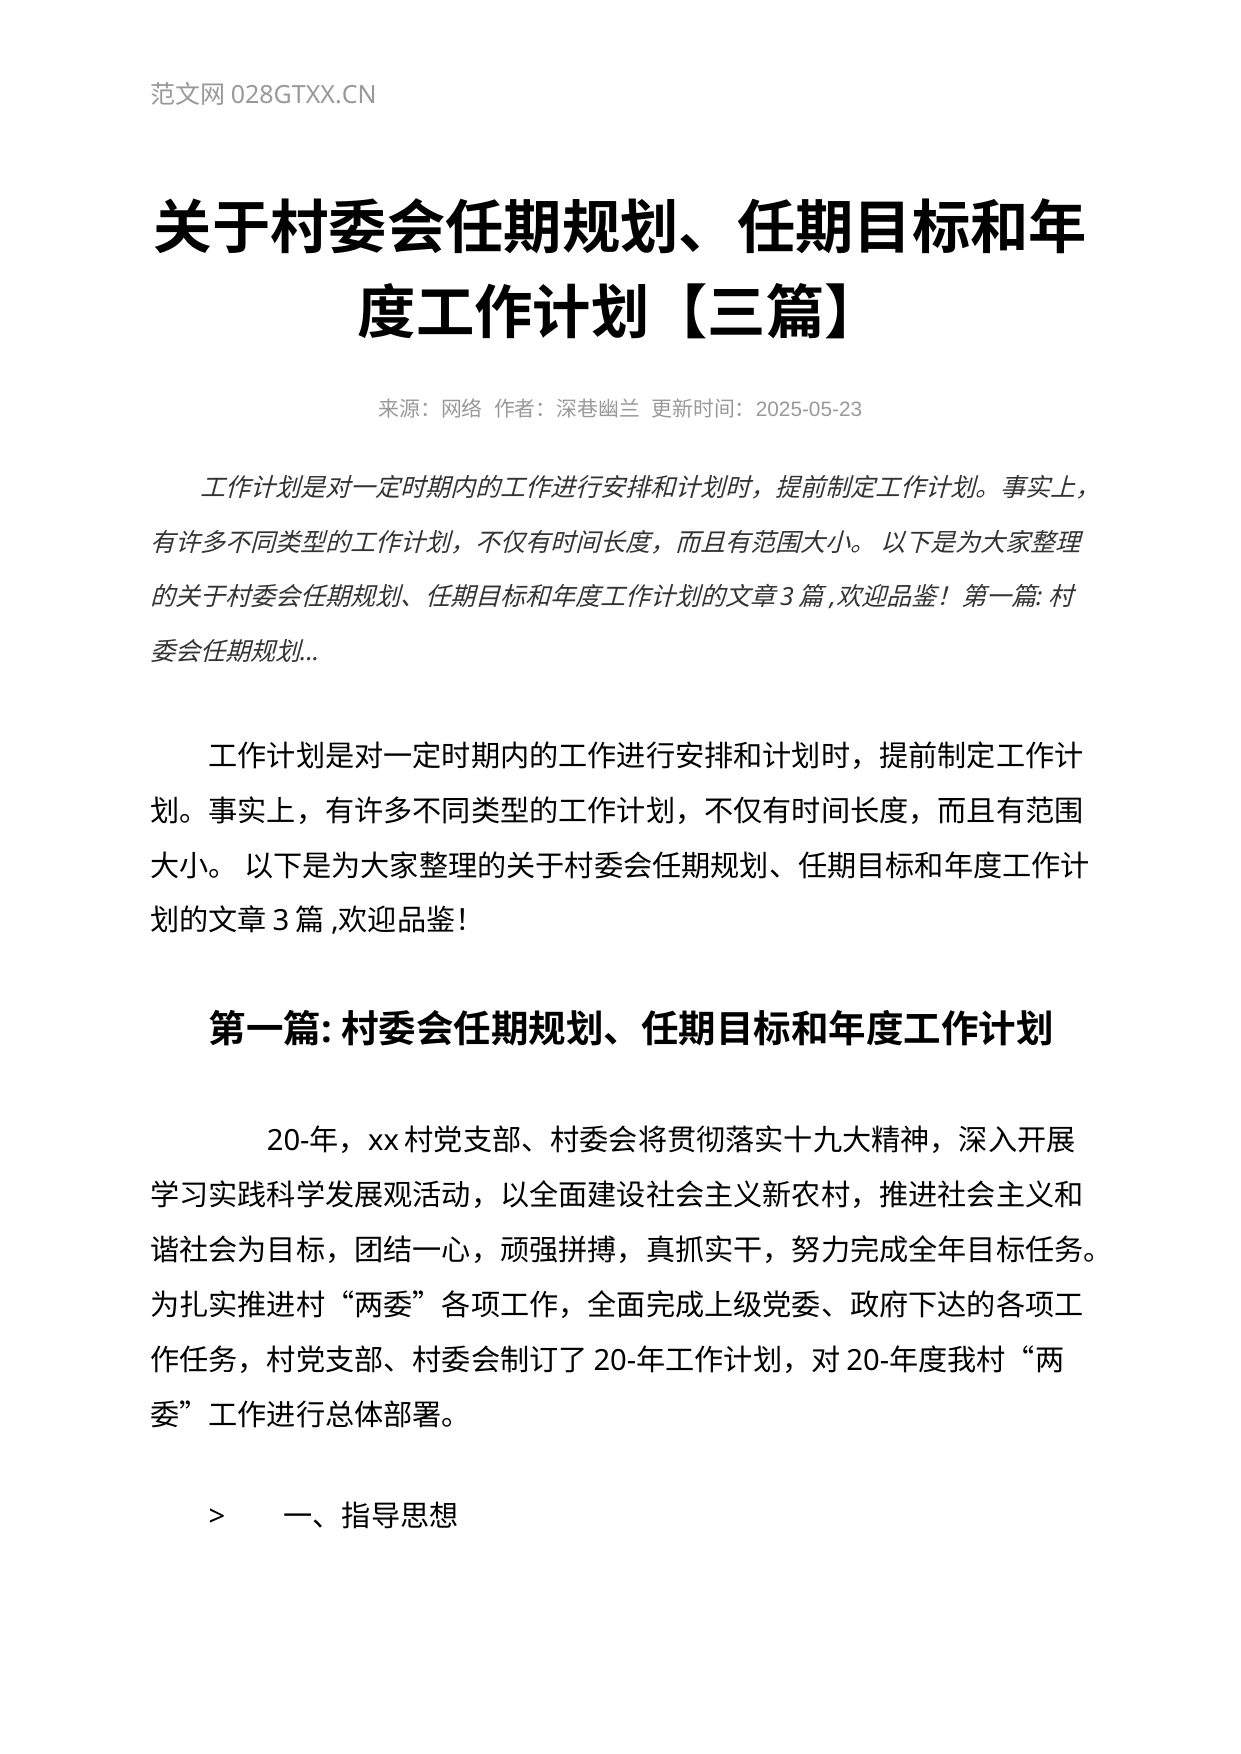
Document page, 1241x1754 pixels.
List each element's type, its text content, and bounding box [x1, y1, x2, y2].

text 第一篇: 村委会任期规划、任期目标和年度工作计划 [150, 999, 1090, 1053]
text 20-年，xx村党支部、村委会将贯彻落实十九大精神，深入开展学习实践科学发展观活动，以全面建设社会主义新农村，推进社会主义和谐社会为目标，团结一心，顽强拼搏，真抓实干，努力完成全年目标任务。为扎实推进村“两委”各项工作，全面完成上级党委、政府下达的各项工作任务，村党支部、村委会制订了20-年工作计划，对20-年度我村“两委”工作进行总体部署。 [150, 1117, 1090, 1433]
text 工作计划是对一定时期内的工作进行安排和计划时，提前制定工作计划。事实上，有许多不同类型的工作计划，不仅有时间长度，而且有范围大小。 以下是为大家整理的关于村委会任期规划、任期目标和年度工作计划的文章3篇 ,欢迎品鉴！第一篇: 村委会任期规划... [150, 468, 1090, 667]
subtitle 关于村委会任期规划、任期目标和年度工作计划【三篇】 [150, 181, 1090, 350]
text > 一、指导思想 [150, 1493, 1090, 1535]
text 工作计划是对一定时期内的工作进行安排和计划时，提前制定工作计划。事实上，有许多不同类型的工作计划，不仅有时间长度，而且有范围大小。 以下是为大家整理的关于村委会任期规划、任期目标和年度工作计划的文章3篇 ,欢迎品鉴！ [150, 732, 1090, 939]
text 来源：网络 作者：深巷幽兰 更新时间：2025-05-23 [150, 397, 1090, 421]
